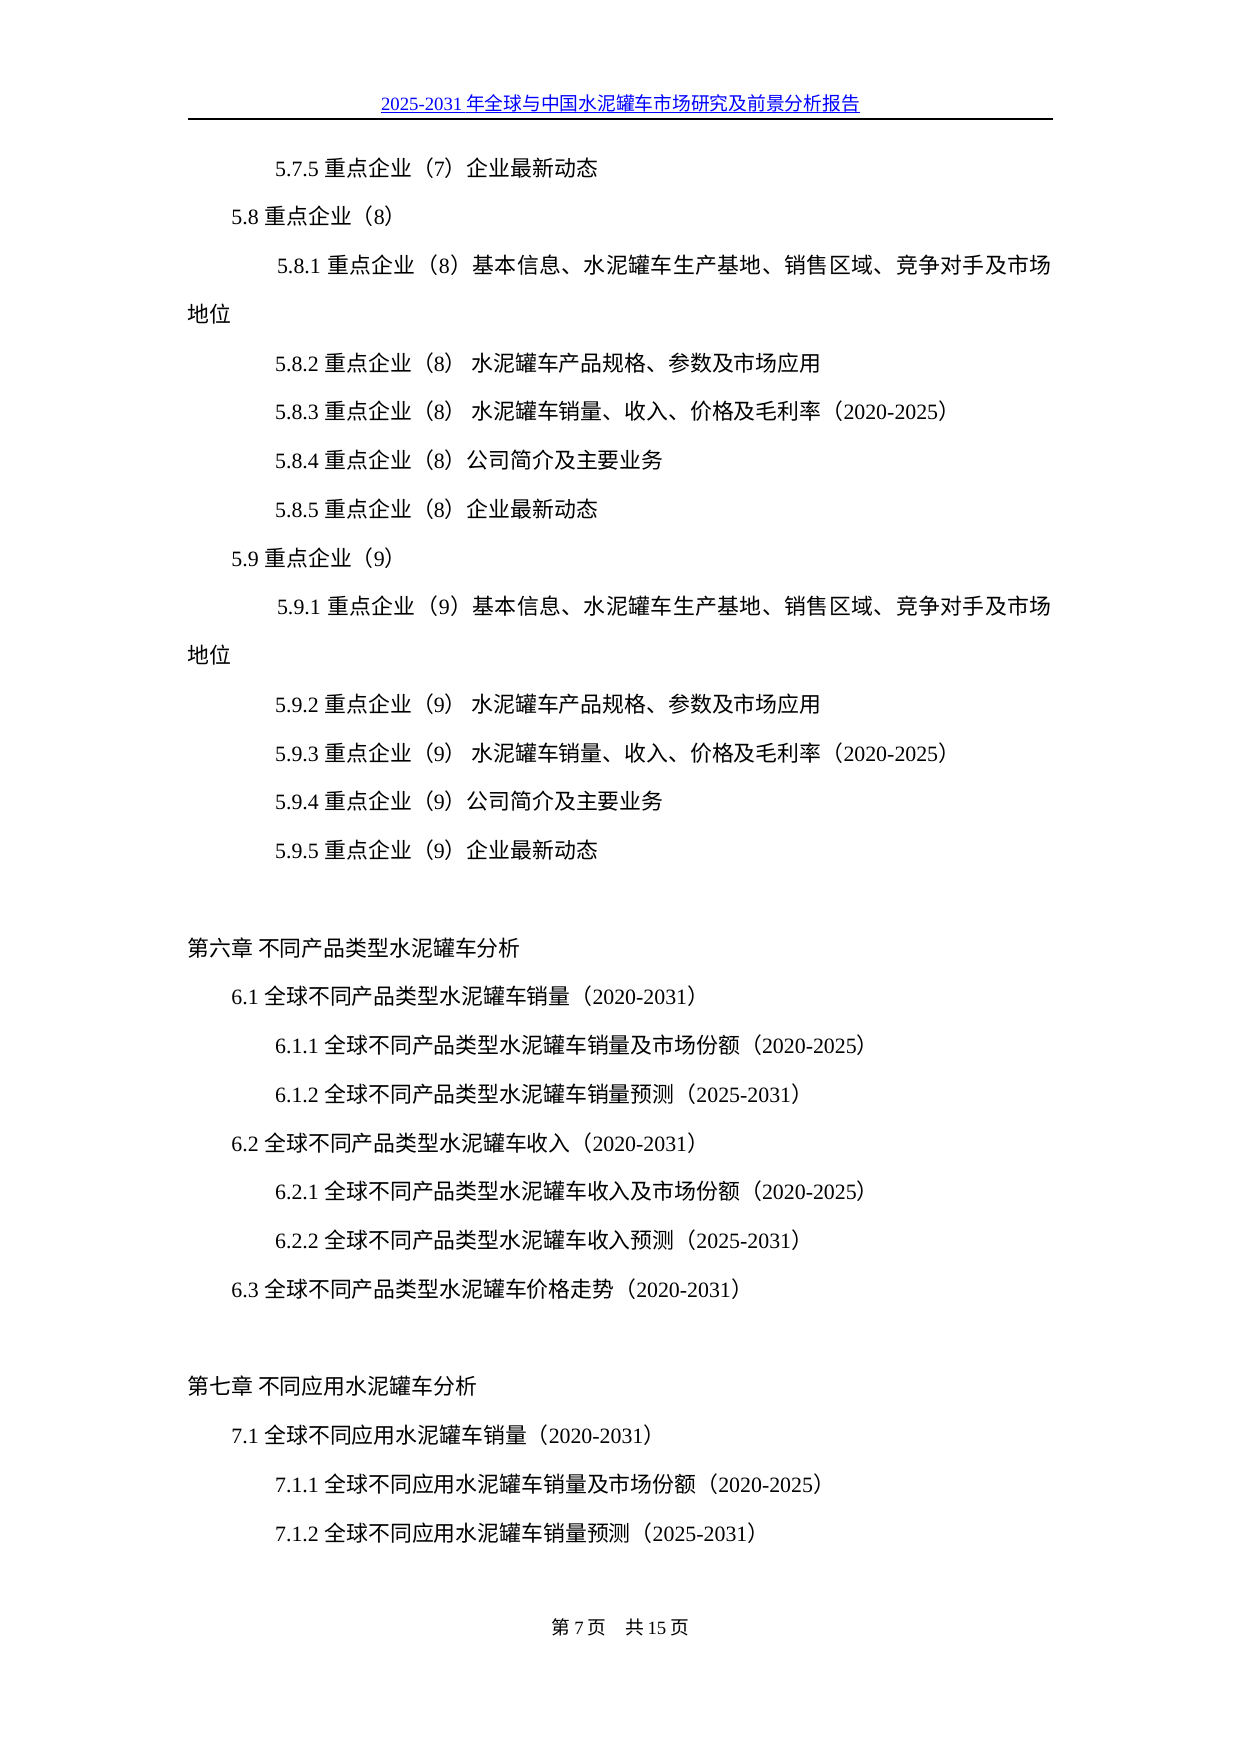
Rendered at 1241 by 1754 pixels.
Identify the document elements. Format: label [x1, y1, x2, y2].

text [187, 150, 1053, 1548]
